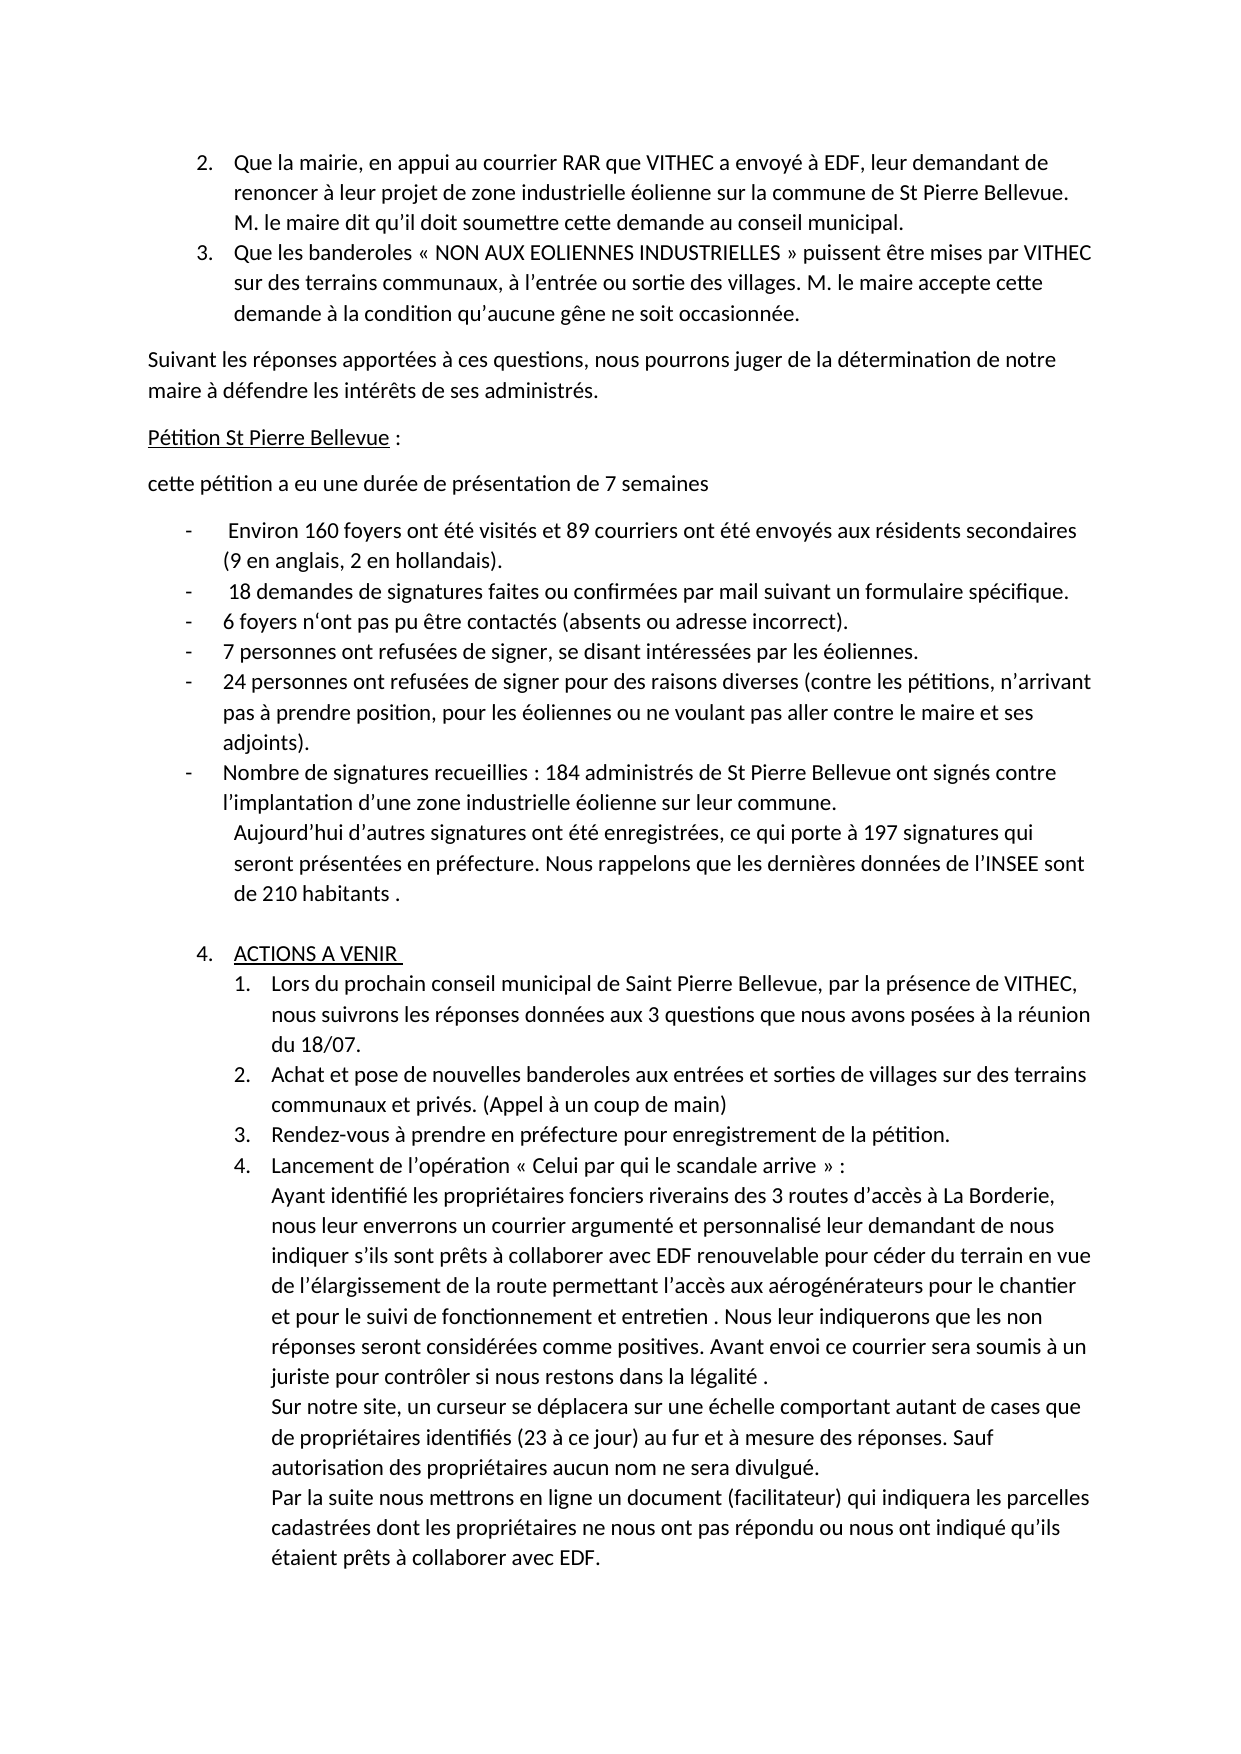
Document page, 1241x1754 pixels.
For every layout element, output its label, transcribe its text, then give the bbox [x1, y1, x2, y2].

list Sur notre site, un curseur se déplacera sur une échelle comportant autant de cases que de propriétaires identifiés (23 à ce jour) au fur et à mesure des réponses. Sauf autorisation des propriétaires aucun nom ne sera divulgué. [271, 1392, 1093, 1481]
list Par la suite nous mettrons en ligne un document (facilitateur) qui indiquera les parcelles cadastrées dont les propriétaires ne nous ont pas répondu ou nous ont indiqué qu’ils étaient prêts à collaborer avec EDF. [271, 1483, 1093, 1571]
list Environ 160 foyers ont été visités et 89 courriers ont été envoyés aux résidents secondaires (9 en anglais, 2 en hollandais). [185, 516, 1093, 574]
list Lancement de l’opération « Celui par qui le scandale arrive » : [233, 1151, 1093, 1179]
list 18 demandes de signatures faites ou confirmées par mail suivant un formulaire spécifique. [185, 577, 1093, 605]
list Aujourd’hui d’autres signatures ont été enregistrées, ce qui porte à 197 signatures qui seront présentées en préfecture. Nous rappelons que les dernières données de l’INSEE sont de 210 habitants . [233, 818, 1093, 907]
list Rendez-vous à prendre en préfecture pour enregistrement de la pétition. [233, 1121, 1093, 1148]
list 6 foyers n‘ont pas pu être contactés (absents ou adresse incorrect). [185, 607, 1093, 635]
text Suivant les réponses apportées à ces questions, nous pourrons juger de la détermination de notre maire à défendre les intérêts de ses administrés. [148, 346, 1093, 404]
list Ayant identifié les propriétaires fonciers riverains des 3 routes d’accès à La Borderie, nous leur enverrons un courrier argumenté et personnalisé leur demandant de nous indiquer s’ils sont prêts à collaborer avec EDF renouvelable pour céder du terrain en vue de l’élargissement de la route permettant l’accès aux aérogénérateurs pour le chantier et pour le suivi de fonctionnement et entretien . Nous leur indiquerons que les non réponses seront considérées comme positives. Avant envoi ce courrier sera soumis à un juriste pour contrôler si nous restons dans la légalité . [271, 1181, 1093, 1390]
list 7 personnes ont refusées de signer, se disant intéressées par les éoliennes. [185, 637, 1093, 665]
list Lors du prochain conseil municipal de Saint Pierre Bellevue, par la présence de VITHEC, nous suivrons les réponses données aux 3 questions que nous avons posées à la réunion du 18/07. [233, 969, 1093, 1058]
list 24 personnes ont refusées de signer pour des raisons diverses (contre les pétitions, n’arrivant pas à prendre position, pour les éoliennes ou ne voulant pas aller contre le maire et ses adjoints). [185, 667, 1093, 756]
text cette pétition a eu une durée de présentation de 7 semaines [148, 469, 1093, 497]
list Achat et pose de nouvelles banderoles aux entrées et sorties de villages sur des terrains communaux et privés. (Appel à un coup de main) [233, 1060, 1093, 1118]
list Nombre de signatures recueillies : 184 administrés de St Pierre Bellevue ont signés contre l’implantation d’une zone industrielle éolienne sur leur commune. [185, 758, 1093, 816]
list Que les banderoles « NON AUX EOLIENNES INDUSTRIELLES » puissent être mises par VITHEC sur des terrains communaux, à l’entrée ou sortie des villages. M. le maire accepte cette demande à la condition qu’aucune gêne ne soit occasionnée. [196, 238, 1093, 327]
list Que la mairie, en appui au courrier RAR que VITHEC a envoyé à EDF, leur demandant de renoncer à leur projet de zone industrielle éolienne sur la commune de St Pierre Bellevue. M. le maire dit qu’il doit soumettre cette demande au conseil municipal. [196, 148, 1093, 236]
text Pétition St Pierre Bellevue : [148, 423, 1093, 451]
list ACTIONS A VENIR [196, 939, 1093, 967]
